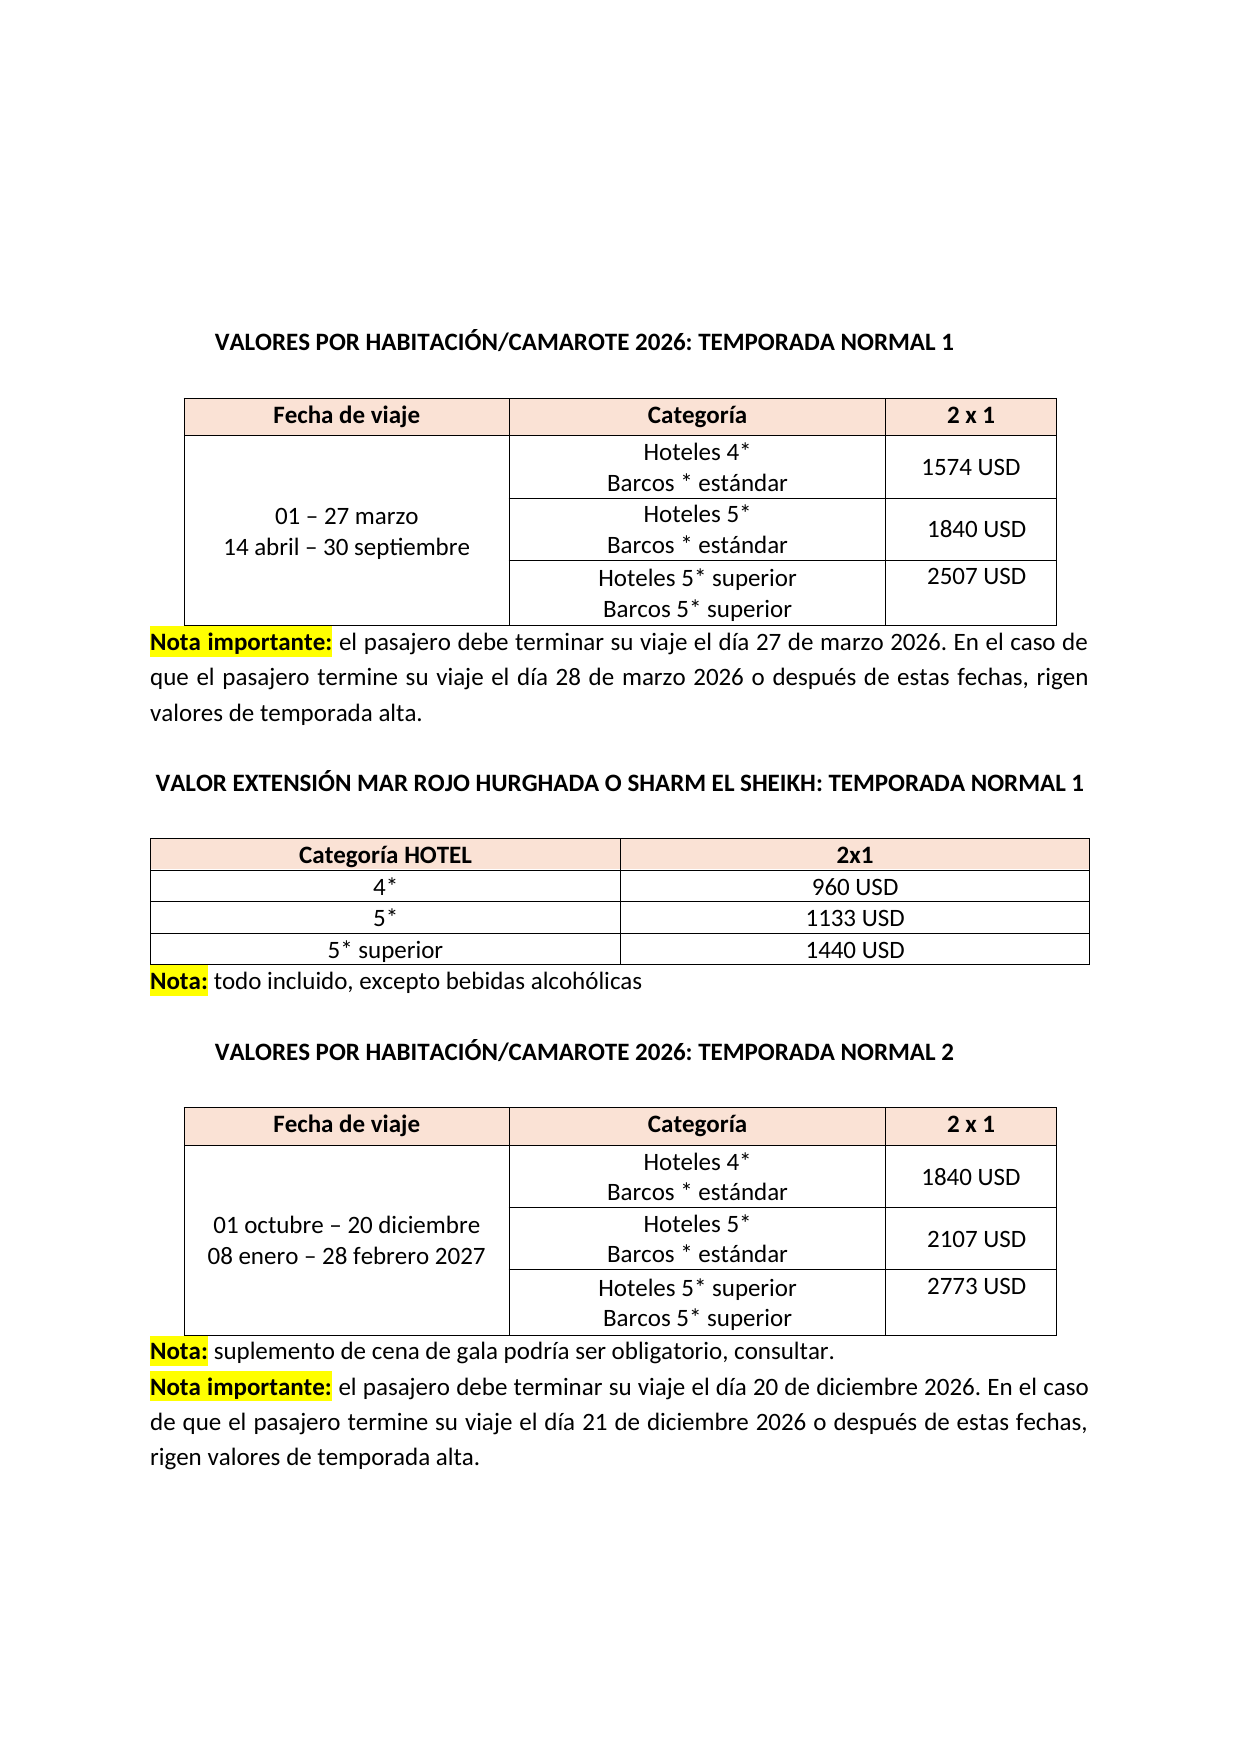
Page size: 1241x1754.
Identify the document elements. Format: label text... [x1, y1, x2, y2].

table_cell 4* [151, 871, 620, 901]
table_cell 960 USD [621, 871, 1089, 901]
table_cell 5* [151, 902, 620, 933]
table_cell Hoteles 4* Barcos * estándar [510, 1146, 885, 1207]
text Nota: suplemento de cena de gala podría ser obligatorio, consultar. [208, 1336, 1090, 1366]
table_cell 2107 USD [886, 1208, 1056, 1269]
text Nota importante: el pasajero debe terminar su viaje el día 20 de diciembre 2026. En el caso de que el pasajero termine su viaje el día 21 de diciembre 2026 o después de estas fechas, rigen valores de temporada alta. [150, 1371, 1090, 1472]
table_cell 1133 USD [621, 902, 1089, 933]
text Nota: todo incluido, excepto bebidas alcohólicas [208, 965, 1090, 996]
table_cell 5* superior [151, 934, 620, 964]
table_cell 01 – 27 marzo 14 abril – 30 septiembre [185, 436, 509, 625]
table_cell Hoteles 5* superior Barcos 5* superior [510, 561, 885, 625]
table_cell 01 octubre – 20 diciembre 08 enero – 28 febrero 2027 [185, 1146, 509, 1334]
table_header Categoría [510, 399, 885, 435]
text VALOR EXTENSIÓN MAR ROJO HURGHADA O SHARM EL SHEIKH: TEMPORADA NORMAL 1 [150, 767, 1090, 798]
table_cell 2507 USD [886, 561, 1056, 625]
table_header 2x1 [621, 839, 1089, 869]
table_cell 1840 USD [886, 1146, 1056, 1207]
text VALORES POR HABITACIÓN/CAMAROTE 2026: TEMPORADA NORMAL 1 [150, 327, 1090, 357]
table_cell Hoteles 5* superior Barcos 5* superior [510, 1270, 885, 1334]
table_header Categoría [510, 1108, 885, 1145]
table_header Categoría HOTEL [151, 839, 620, 869]
text VALORES POR HABITACIÓN/CAMAROTE 2026: TEMPORADA NORMAL 2 [150, 1036, 1090, 1066]
table_header 2 x 1 [886, 1108, 1056, 1145]
text Nota importante: el pasajero debe terminar su viaje el día 27 de marzo 2026. En el caso de que el pasajero termine su viaje el día 28 de marzo 2026 o después de estas fechas, rigen valores de temporada alta. [150, 626, 1090, 727]
table_header 2 x 1 [886, 399, 1056, 435]
table_cell 2773 USD [886, 1270, 1056, 1334]
table_cell 1840 USD [886, 499, 1056, 559]
table_cell 1574 USD [886, 436, 1056, 497]
table_header Fecha de viaje [185, 1108, 509, 1145]
table_cell Hoteles 4* Barcos * estándar [510, 436, 885, 497]
table_cell Hoteles 5* Barcos * estándar [510, 1208, 885, 1269]
table_header Fecha de viaje [185, 399, 509, 435]
table_cell Hoteles 5* Barcos * estándar [510, 499, 885, 559]
table_cell 1440 USD [621, 934, 1089, 964]
